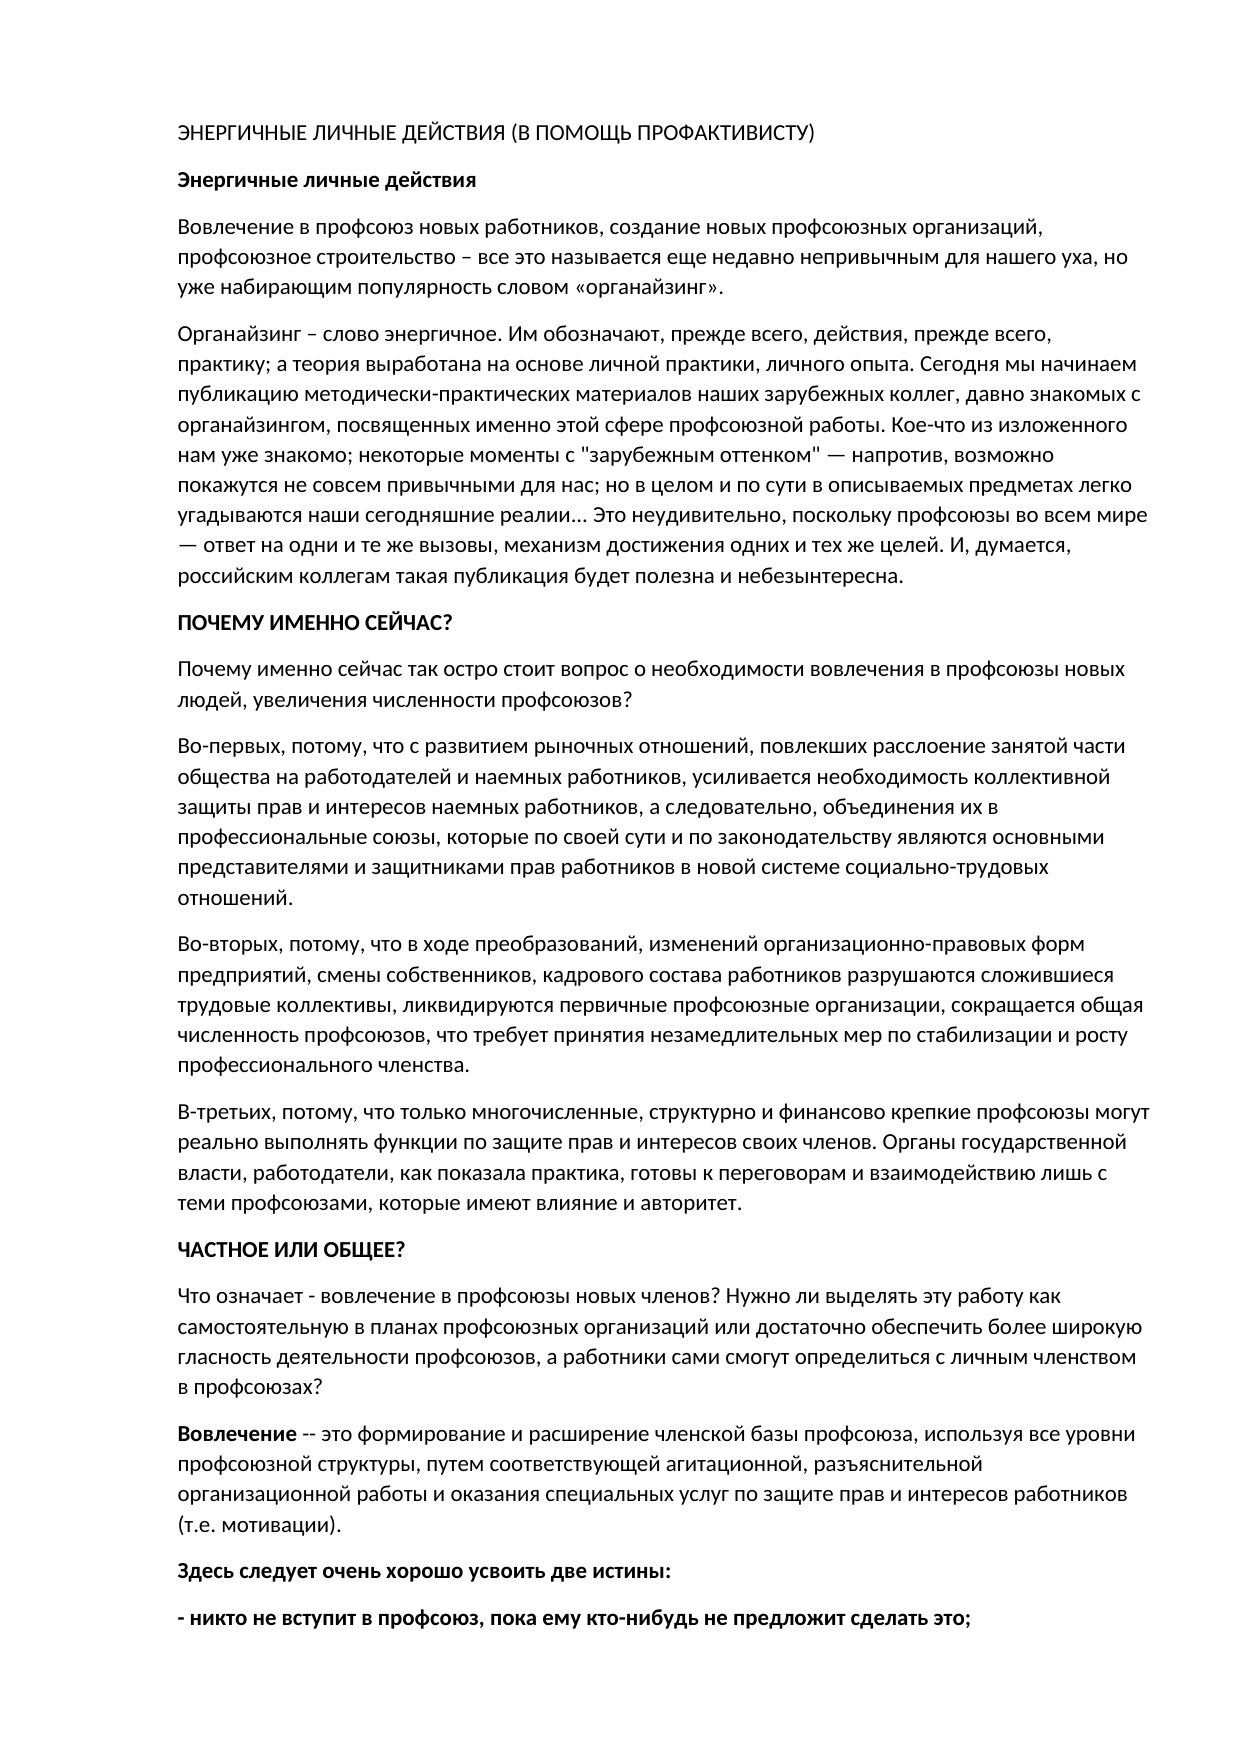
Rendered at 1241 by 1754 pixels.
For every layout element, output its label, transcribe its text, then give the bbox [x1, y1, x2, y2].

text Энергичные личные действия [177, 165, 1152, 193]
text ЭНЕРГИЧНЫЕ ЛИЧНЫЕ ДЕЙСТВИЯ (В ПОМОЩЬ ПРОФАКТИВИСТУ) [177, 118, 1152, 146]
text Вовлечение в профсоюз новых работников, создание новых профсоюзных организаций, профсоюзное строительство – все это называется еще недавно непривычным для нашего уха, но уже набирающим популярность словом «органайзинг». [177, 212, 1152, 300]
text Во-вторых, потому, что в ходе преобразований, изменений организационно-правовых форм предприятий, смены собственников, кадрового состава работников разрушаются сложившиеся трудовые коллективы, ликвидируются первичные профсоюзные организации, сокращается общая численность профсоюзов, что требует принятия незамедлительных мер по стабилизации и росту профессионального членства. [177, 929, 1152, 1078]
text Вовлечение -- это формирование и расширение членской базы профсоюза, используя все уровни профсоюзной структуры, путем соответствующей агитационной, разъяснительной организационной работы и оказания специальных услуг по защите прав и интересов работников (т.е. мотивации). [177, 1419, 1152, 1538]
text В-третьих, потому, что только многочисленные, структурно и финансово крепкие профсоюзы могут реально выполнять функции по защите прав и интересов своих членов. Органы государственной власти, работодатели, как показала практика, готовы к переговорам и взаимодействию лишь с теми профсоюзами, которые имеют влияние и авторитет. [177, 1097, 1152, 1216]
text Что означает - вовлечение в профсоюзы новых членов? Нужно ли выделять эту работу как самостоятельную в планах профсоюзных организаций или достаточно обеспечить более широкую гласность деятельности профсоюзов, а работники сами смогут определиться с личным членством в профсоюзах? [177, 1282, 1152, 1400]
text Почему именно сейчас так остро стоит вопрос о необходимости вовлечения в профсоюзы новых людей, увеличения численности профсоюзов? [177, 654, 1152, 713]
text ЧАСТНОЕ ИЛИ ОБЩЕЕ? [177, 1235, 1152, 1263]
text ПОЧЕМУ ИМЕННО СЕЙЧАС? [177, 608, 1152, 636]
text Во-первых, потому, что с развитием рыночных отношений, повлекших расслоение занятой части общества на работодателей и наемных работников, усиливается необходимость коллективной защиты прав и интересов наемных работников, а следовательно, объединения их в профессиональные союзы, которые по своей сути и по законодательству являются основными представителями и защитниками прав работников в новой системе социально-трудовых отношений. [177, 732, 1152, 911]
text Органайзинг – слово энергичное. Им обозначают, прежде всего, действия, прежде всего, практику; а теория выработана на основе личной практики, личного опыта. Сегодня мы начинаем публикацию методически-практических материалов наших зарубежных коллег, давно знакомых с органайзингом, посвященных именно этой сфере профсоюзной работы. Кое-что из изложенного нам уже знакомо; некоторые моменты с "зарубежным оттенком" — напротив, возможно покажутся не совсем привычными для нас; но в целом и по сути в описываемых предметах легко угадываются наши сегодняшние реалии... Это неудивительно, поскольку профсоюзы во всем мире — ответ на одни и те же вызовы, механизм достижения одних и тех же целей. И, думается, российским коллегам такая публикация будет полезна и небезынтересна. [177, 319, 1152, 589]
text Здесь следует очень хорошо усвоить две истины: [177, 1557, 1152, 1585]
text - никто не вступит в профсоюз, пока ему кто-нибудь не предложит сделать это; [177, 1603, 1152, 1632]
